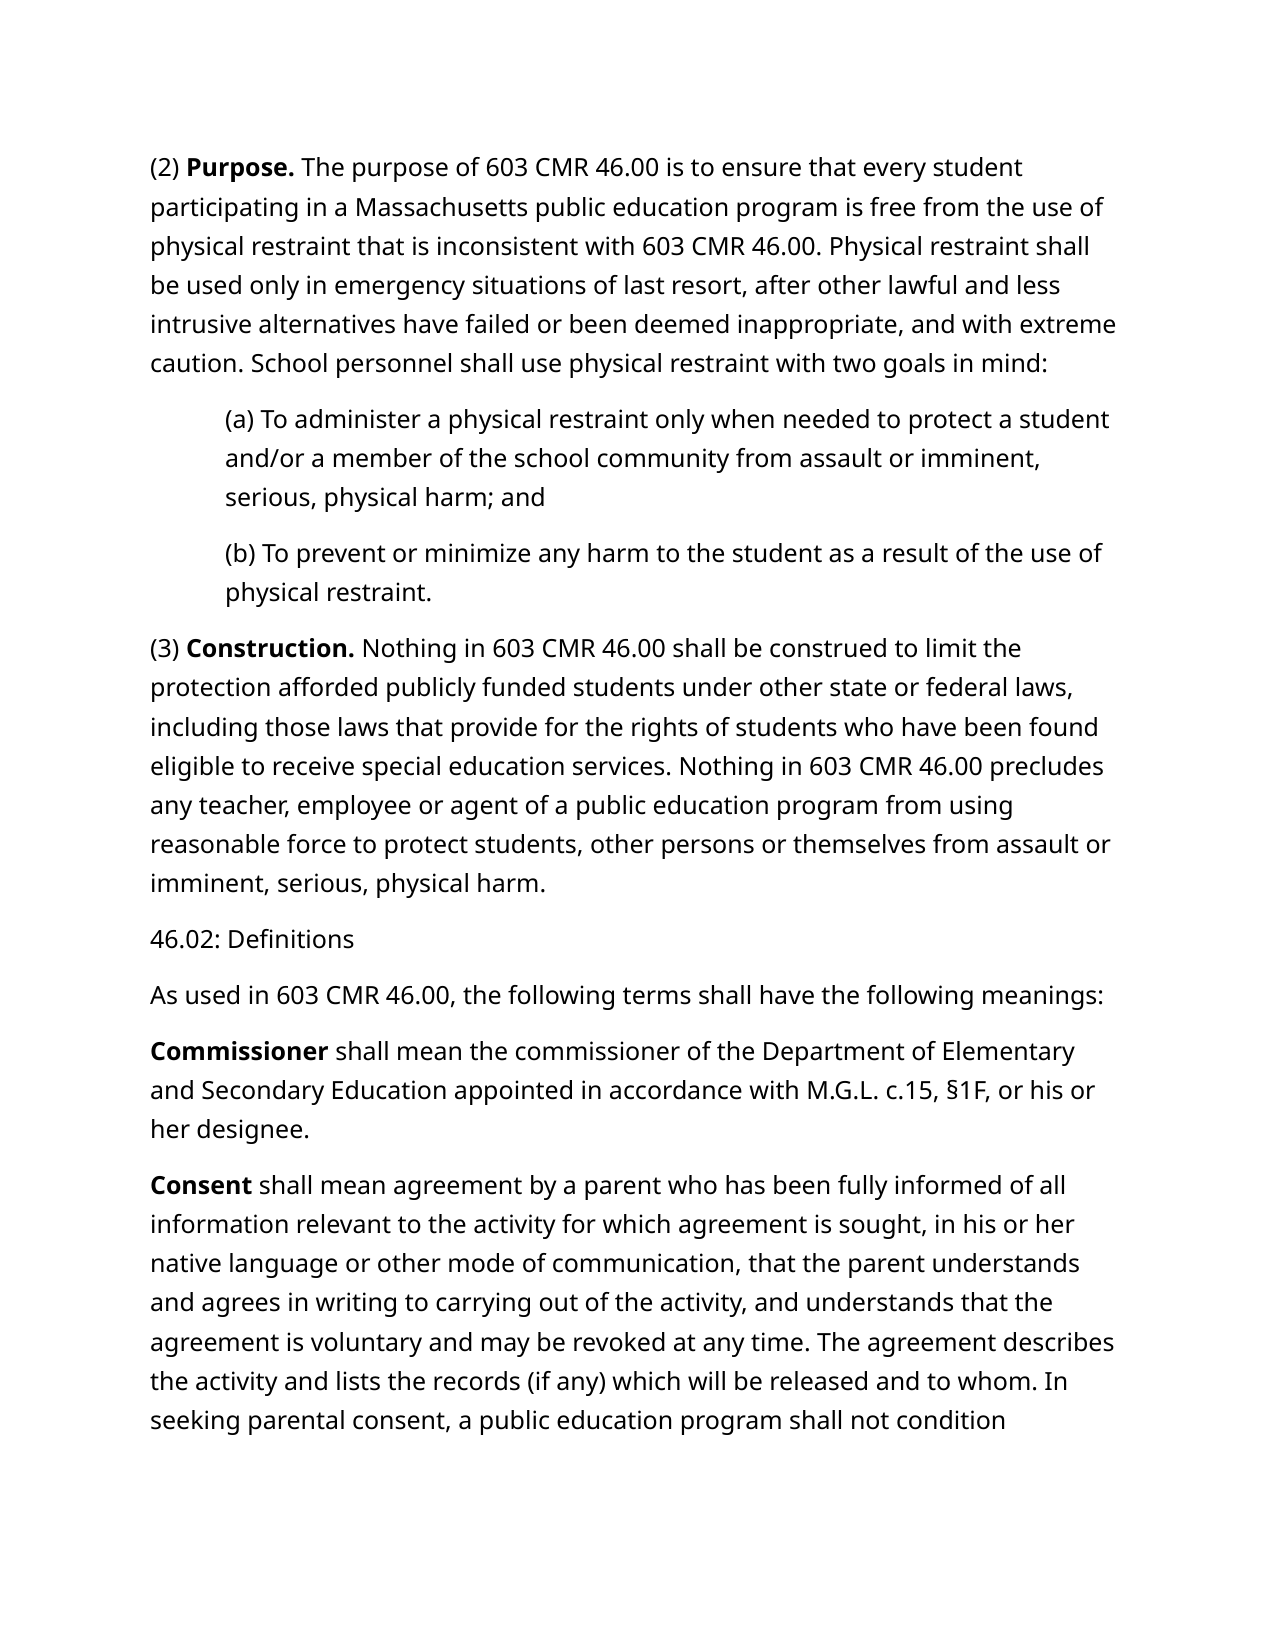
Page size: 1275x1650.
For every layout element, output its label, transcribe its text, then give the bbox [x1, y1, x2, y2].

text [150, 1167, 1125, 1437]
text 46.02: Definitions [150, 922, 1125, 956]
text (2) Purpose. The purpose of 603 CMR 46.00 is to ensure that every student participating in a Massachusetts public education program is free from the use of physical restraint that is inconsistent with 603 CMR 46.00. Physical restraint shall be used only in emergency situations of last resort, after other lawful and less intrusive alternatives have failed or been deemed inappropriate, and with extreme caution. School personnel shall use physical restraint with two goals in mind: [150, 150, 1125, 380]
text (3) Construction. Nothing in 603 CMR 46.00 shall be construed to limit the protection afforded publicly funded students under other state or federal laws, including those laws that provide for the rights of students who have been found eligible to receive special education services. Nothing in 603 CMR 46.00 precludes any teacher, employee or agent of a public education program from using reasonable force to protect students, other persons or themselves from assault or imminent, serious, physical harm. [150, 631, 1125, 900]
text As used in 603 CMR 46.00, the following terms shall have the following meanings: [150, 977, 1125, 1012]
text (a) To administer a physical restraint only when needed to protect a student and/or a member of the school community from assault or imminent, serious, physical harm; and [225, 402, 1125, 514]
text (b) To prevent or minimize any harm to the student as a result of the use of physical restraint. [225, 536, 1125, 609]
text Commissioner shall mean the commissioner of the Department of Elementary and Secondary Education appointed in accordance with M.G.L. c.15, §1F, or his or her designee. [150, 1033, 1125, 1146]
